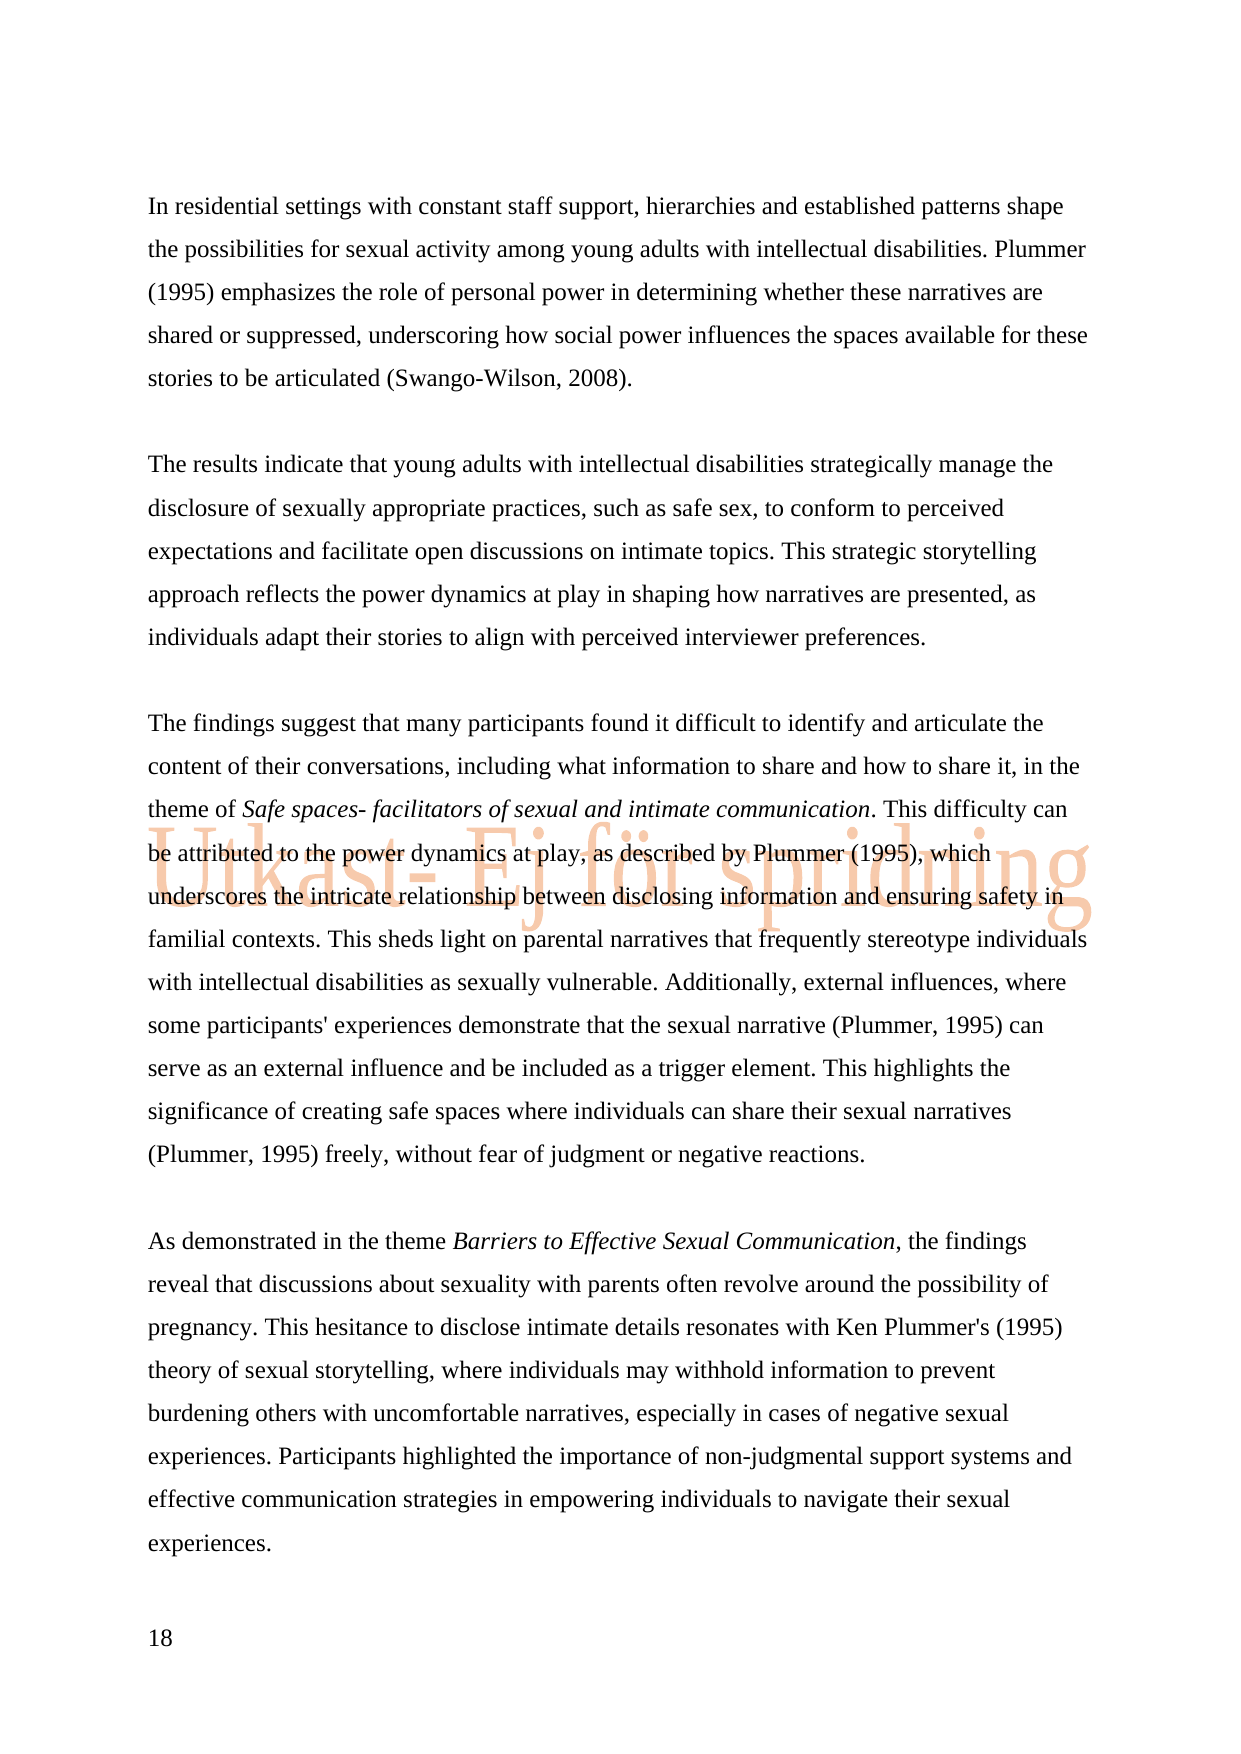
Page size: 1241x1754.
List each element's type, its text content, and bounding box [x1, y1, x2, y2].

text The results indicate that young adults with intellectual disabilities strategically manage the disclosure of sexually appropriate practices, such as safe sex, to conform to perceived expectations and facilitate open discussions on intimate topics. This strategic storytelling approach reflects the power dynamics at play in shaping how narratives are presented, as individuals adapt their stories to align with perceived interviewer preferences. [148, 449, 1093, 651]
text As demonstrated in the theme Barriers to Effective Sexual Communication, the findings reveal that discussions about sexuality with parents often revolve around the possibility of pregnancy. This hesitance to disclose intimate details resonates with Ken Plummer's (1995) theory of sexual storytelling, where individuals may withhold information to prevent burdening others with uncomfortable narratives, especially in cases of negative sexual experiences. Participants highlighted the importance of non-judgmental support systems and effective communication strategies in empowering individuals to navigate their sexual experiences. [148, 1226, 1093, 1556]
text In residential settings with constant staff support, hierarchies and established patterns shape the possibilities for sexual activity among young adults with intellectual disabilities. Plummer (1995) emphasizes the role of personal power in determining whether these narratives are shared or suppressed, underscoring how social power influences the spaces available for these stories to be articulated (Swango-Wilson, 2008). [148, 191, 1093, 392]
text The findings suggest that many participants found it difficult to identify and articulate the content of their conversations, including what information to share and how to share it, in the theme of Safe spaces- facilitators of sexual and intimate communication. This difficulty can be attributed to the power dynamics at play, as described by Plummer (1995), which underscores the intricate relationship between disclosing information and ensuring safety in familial contexts. This sheds light on parental narratives that frequently stereotype individuals with intellectual disabilities as sexually vulnerable. Additionally, external influences, where some participants' experiences demonstrate that the sexual narrative (Plummer, 1995) can serve as an external influence and be included as a trigger element. This highlights the significance of creating safe spaces where individuals can share their sexual narratives (Plummer, 1995) freely, without fear of judgment or negative reactions. [148, 708, 1093, 1168]
